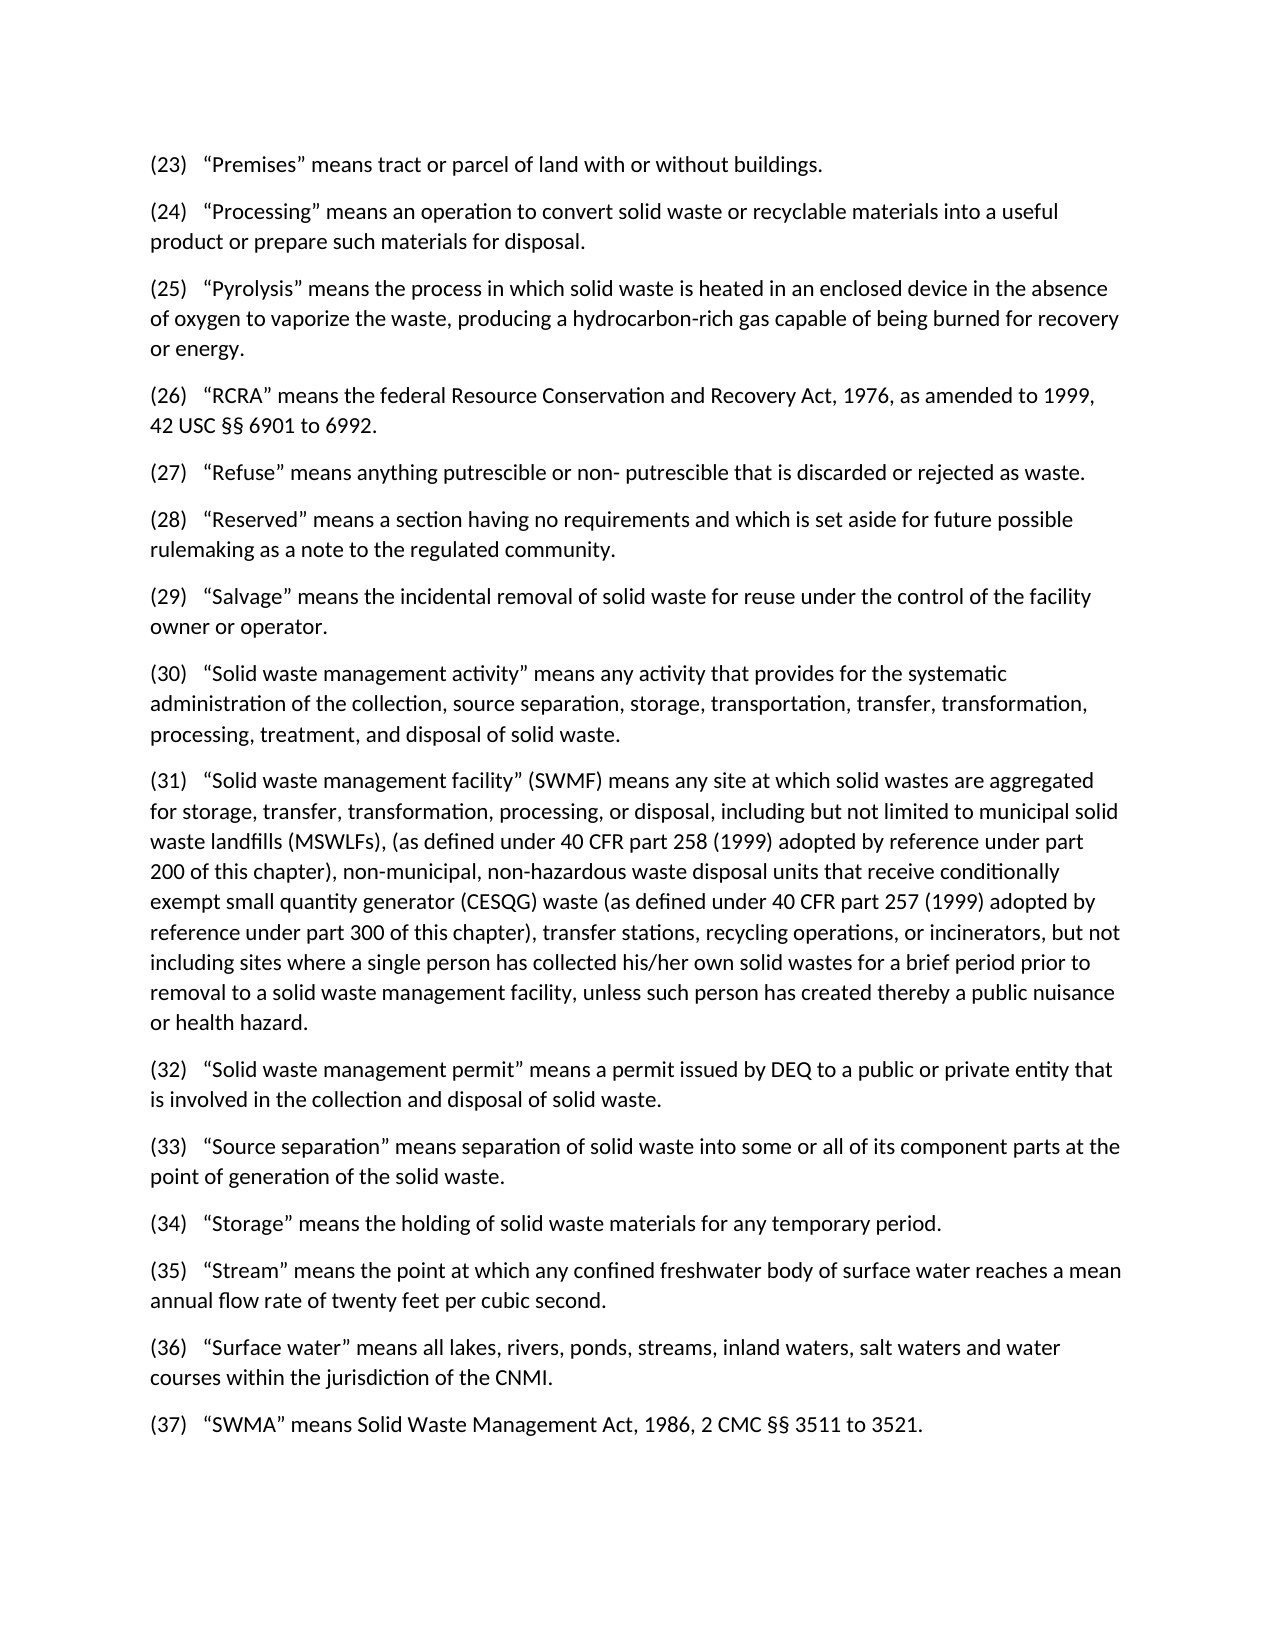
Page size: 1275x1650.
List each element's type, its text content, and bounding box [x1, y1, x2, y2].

text (33) “Source separation” means separation of solid waste into some or all of its component parts at the point of generation of the solid waste. [150, 1132, 1125, 1191]
text (35) “Stream” means the point at which any confined freshwater body of surface water reaches a mean annual flow rate of twenty feet per cubic second. [150, 1256, 1125, 1314]
text (31) “Solid waste management facility” (SWMF) means any site at which solid wastes are aggregated for storage, transfer, transformation, processing, or disposal, including but not limited to municipal solid waste landfills (MSWLFs), (as defined under 40 CFR part 258 (1999) adopted by reference under part 200 of this chapter), non-municipal, non-hazardous waste disposal units that receive conditionally exempt small quantity generator (CESQG) waste (as defined under 40 CFR part 257 (1999) adopted by reference under part 300 of this chapter), transfer stations, recycling operations, or incinerators, but not including sites where a single person has collected his/her own solid wastes for a brief period prior to removal to a solid waste management facility, unless such person has created thereby a public nuisance or health hazard. [150, 767, 1125, 1036]
text (23) “Premises” means tract or parcel of land with or without buildings. [150, 150, 1125, 178]
text (24) “Processing” means an operation to convert solid waste or recyclable materials into a useful product or prepare such materials for disposal. [150, 197, 1125, 255]
text (30) “Solid waste management activity” means any activity that provides for the systematic administration of the collection, source separation, storage, transportation, transfer, transformation, processing, treatment, and disposal of solid waste. [150, 659, 1125, 748]
text (32) “Solid waste management permit” means a permit issued by DEQ to a public or private entity that is involved in the collection and disposal of solid waste. [150, 1055, 1125, 1113]
text (36) “Surface water” means all lakes, rivers, ponds, streams, inland waters, salt waters and water courses within the jurisdiction of the CNMI. [150, 1333, 1125, 1392]
text (25) “Pyrolysis” means the process in which solid waste is heated in an enclosed device in the absence of oxygen to vaporize the waste, producing a hydrocarbon-rich gas capable of being burned for recovery or energy. [150, 274, 1125, 362]
text (26) “RCRA” means the federal Resource Conservation and Recovery Act, 1976, as amended to 1999, 42 USC §§ 6901 to 6992. [150, 381, 1125, 439]
text (37) “SWMA” means Solid Waste Management Act, 1986, 2 CMC §§ 3511 to 3521. [150, 1410, 1125, 1438]
text (28) “Reserved” means a section having no requirements and which is set aside for future possible rulemaking as a note to the regulated community. [150, 505, 1125, 563]
text (29) “Salvage” means the incidental removal of solid waste for reuse under the control of the facility owner or operator. [150, 582, 1125, 641]
text (34) “Storage” means the holding of solid waste materials for any temporary period. [150, 1209, 1125, 1237]
text (27) “Refuse” means anything putrescible or non- putrescible that is discarded or rejected as waste. [150, 458, 1125, 486]
